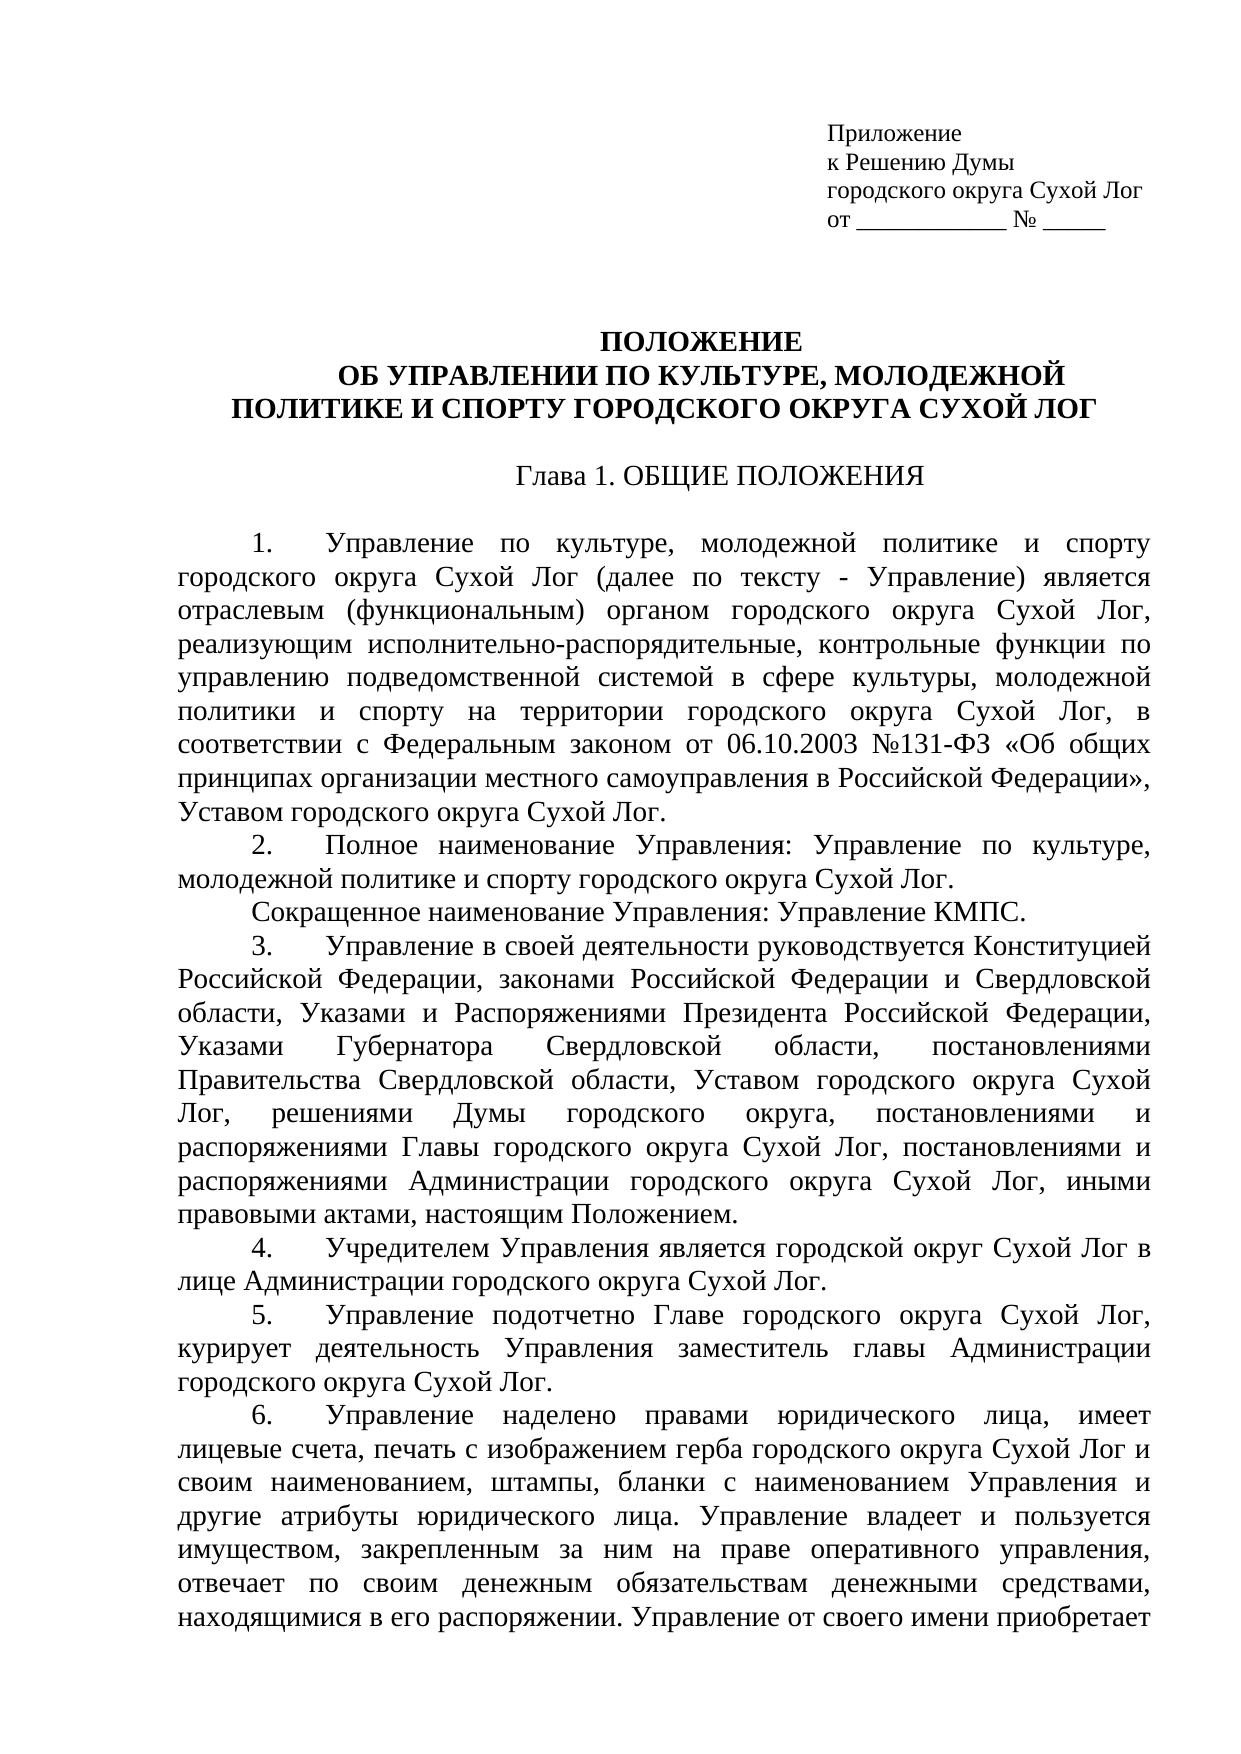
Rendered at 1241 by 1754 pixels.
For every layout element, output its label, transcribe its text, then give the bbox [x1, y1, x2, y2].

text ОБ УПРАВЛЕНИИ ПО КУЛЬТУРЕ, МОЛОДЕЖНОЙ ПОЛИТИКЕ И СПОРТУ ГОРОДСКОГО ОКРУГА СУХОЙ ЛОГ [177, 358, 1152, 425]
list Полное наименование Управления: Управление по культуре, молодежной политике и спорту городского округа Сухой Лог. [177, 827, 1152, 894]
text к Решению Думы городского округа Сухой Лог [827, 147, 1152, 204]
list Управление в своей деятельности руководствуется Конституцией Российской Федерации, законами Российской Федерации и Свердловской области, Указами и Распоряжениями Президента Российской Федерации, Указами Губернатора Свердловской области, постановлениями Правительства Свердловской области, Уставом городского округа Сухой Лог, решениями Думы городского округа, постановлениями и распоряжениями Главы городского округа Сухой Лог, постановлениями и распоряжениями Администрации городского округа Сухой Лог, иными правовыми актами, настоящим Положением. [177, 928, 1152, 1230]
list Учредителем Управления является городской округ Сухой Лог в лице Администрации городского округа Сухой Лог. [177, 1230, 1152, 1297]
text ПОЛОЖЕНИЕ [177, 324, 1152, 358]
list Сокращенное наименование Управления: Управление КМПС. [251, 894, 1152, 928]
list Управление подотчетно Главе городского округа Сухой Лог, курирует деятельность Управления заместитель главы Администрации городского округа Сухой Лог. [177, 1297, 1152, 1397]
text Приложение [827, 118, 1152, 147]
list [177, 1397, 1152, 1632]
list Управление по культуре, молодежной политике и спорту городского округа Сухой Лог (далее по тексту - Управление) является отраслевым (функциональным) органом городского округа Сухой Лог, реализующим исполнительно-распорядительные, контрольные функции по управлению подведомственной системой в сфере культуры, молодежной политики и спорту на территории городского округа Сухой Лог, в соответствии с Федеральным законом от 06.10.2003 №131-ФЗ «Об общих принципах организации местного самоуправления в Российской Федерации», Уставом городского округа Сухой Лог. [177, 525, 1152, 827]
text от ____________ № _____ [827, 204, 1152, 233]
list Глава 1. ОБЩИЕ ПОЛОЖЕНИЯ [288, 458, 1152, 492]
